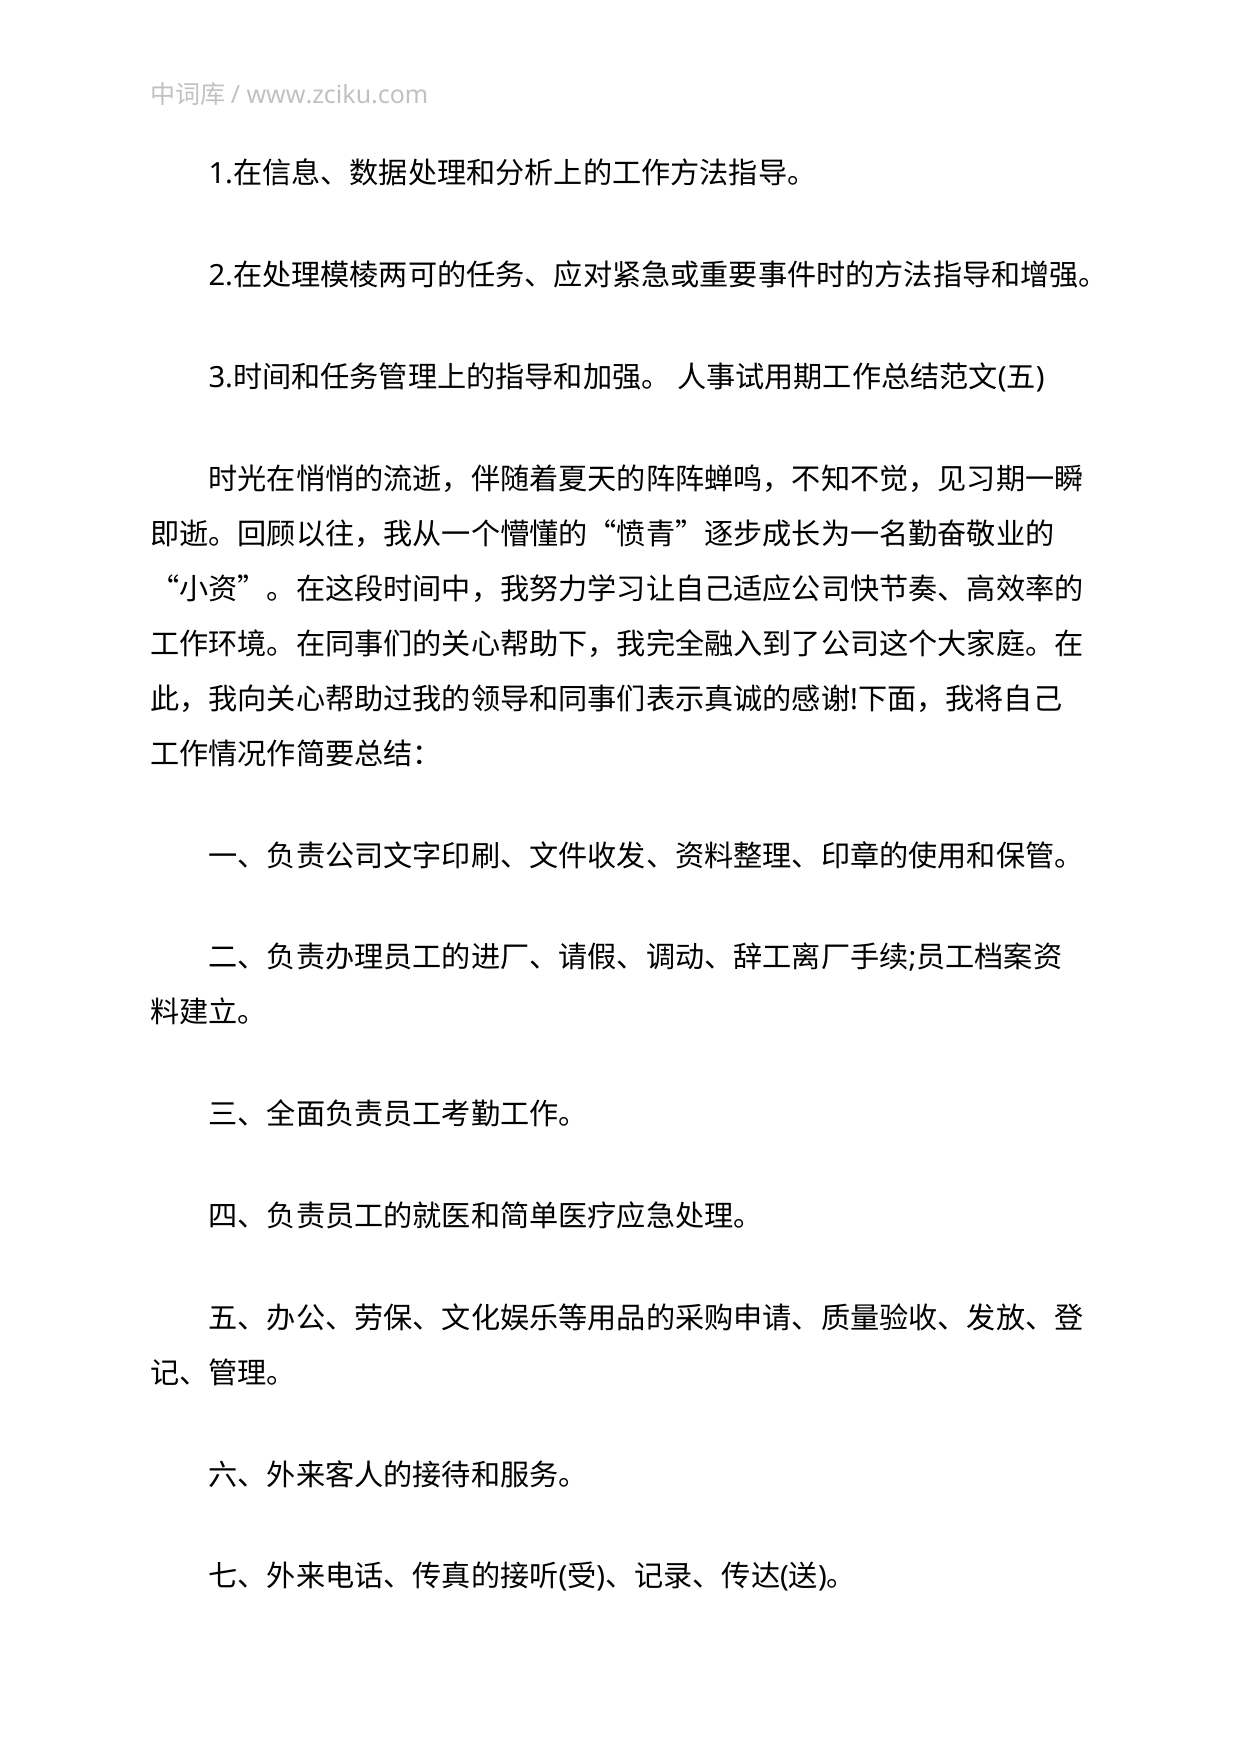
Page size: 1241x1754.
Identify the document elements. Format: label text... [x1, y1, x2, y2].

text 二、负责办理员工的进厂、请假、调动、辞工离厂手续;员工档案资料建立。 [150, 934, 1090, 1031]
text 2.在处理模棱两可的任务、应对紧急或重要事件时的方法指导和增强。 [150, 252, 1090, 294]
text 七、外来电话、传真的接听(受)、记录、传达(送)。 [150, 1553, 1090, 1595]
text 六、外来客人的接待和服务。 [150, 1451, 1090, 1493]
text 1.在信息、数据处理和分析上的工作方法指导。 [150, 150, 1090, 192]
text 三、全面负责员工考勤工作。 [150, 1091, 1090, 1133]
text 四、负责员工的就医和简单医疗应急处理。 [150, 1193, 1090, 1235]
text 五、办公、劳保、文化娱乐等用品的采购申请、质量验收、发放、登记、管理。 [150, 1294, 1090, 1392]
text 一、负责公司文字印刷、文件收发、资料整理、印章的使用和保管。 [150, 832, 1090, 874]
text 时光在悄悄的流逝，伴随着夏天的阵阵蝉鸣，不知不觉，见习期一瞬即逝。回顾以往，我从一个懵懂的“愤青”逐步成长为一名勤奋敬业的“小资”。在这段时间中，我努力学习让自己适应公司快节奏、高效率的工作环境。在同事们的关心帮助下，我完全融入到了公司这个大家庭。在此，我向关心帮助过我的领导和同事们表示真诚的感谢!下面，我将自己工作情况作简要总结： [150, 456, 1090, 773]
text 3.时间和任务管理上的指导和加强。 人事试用期工作总结范文(五) [150, 354, 1090, 396]
